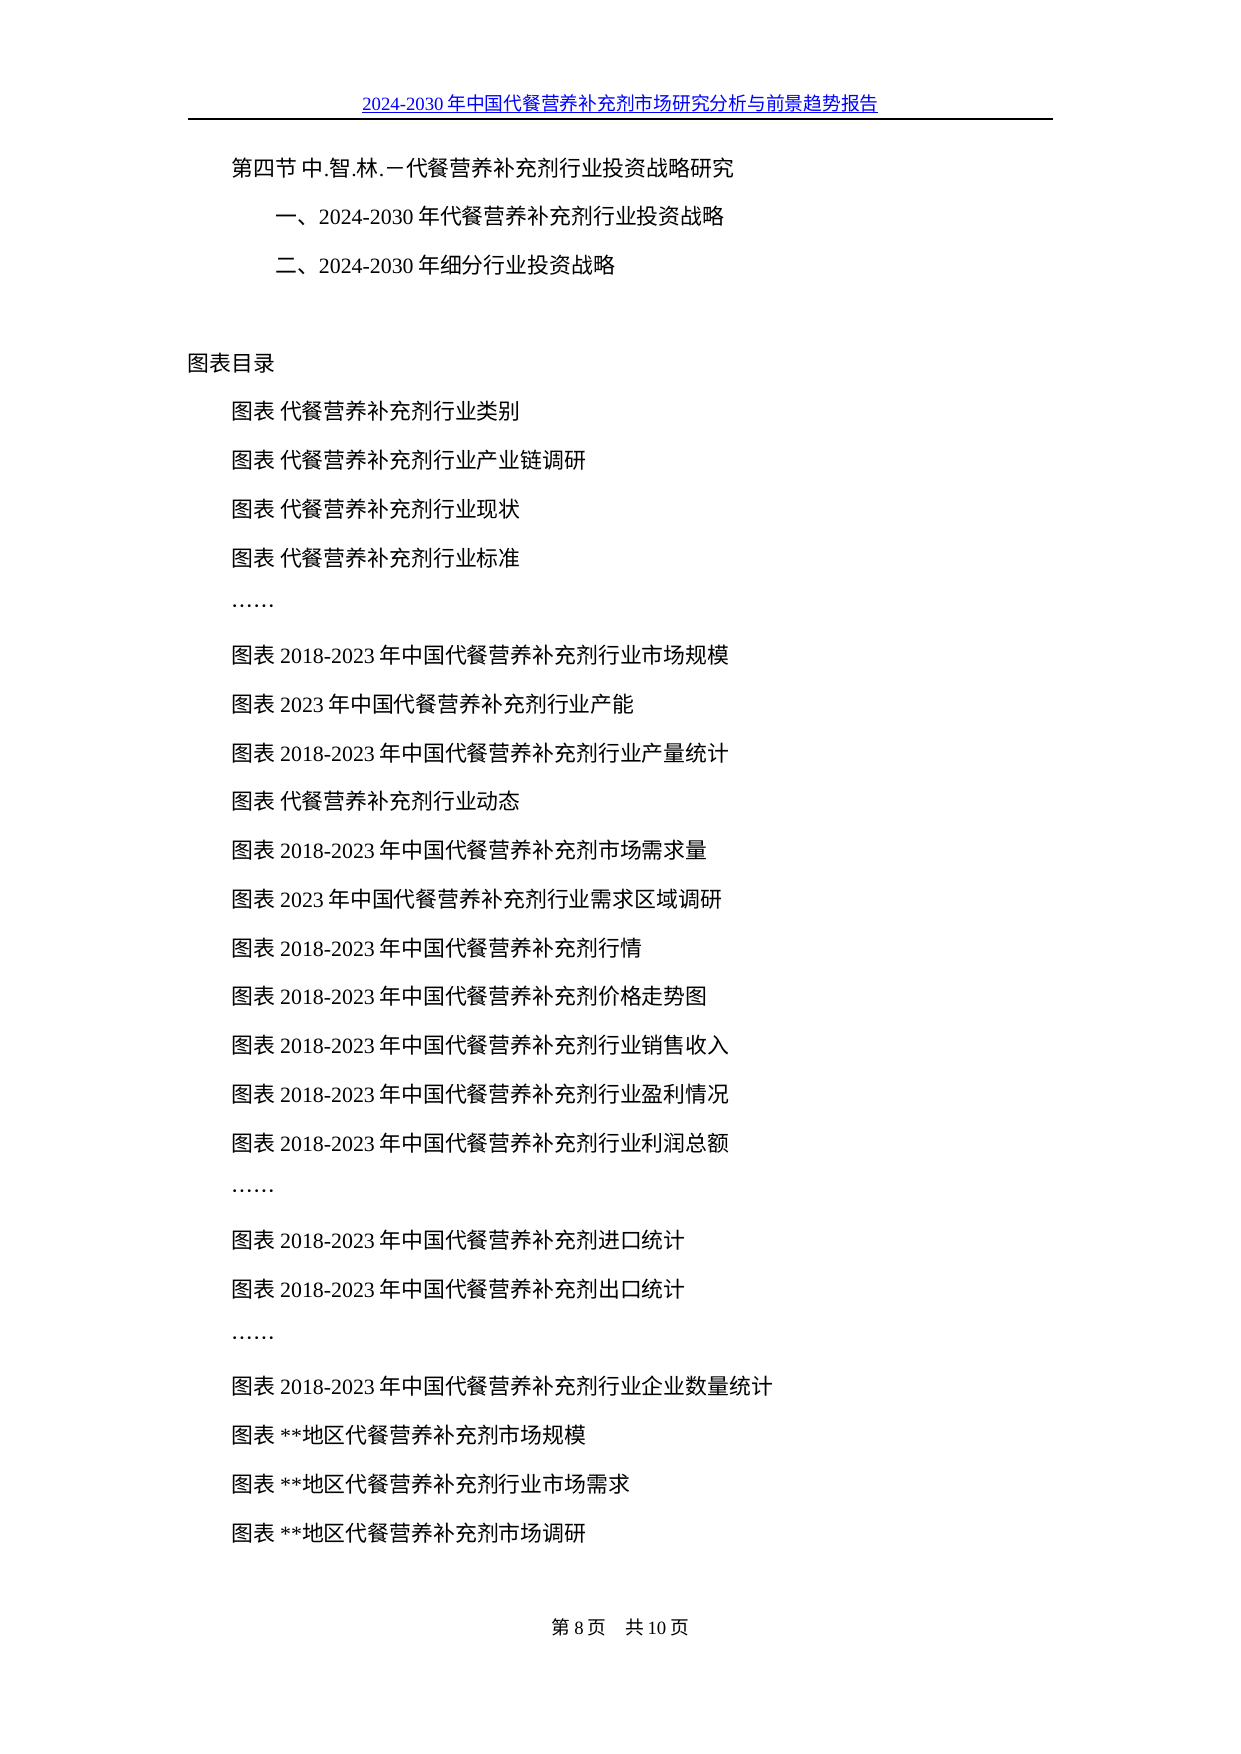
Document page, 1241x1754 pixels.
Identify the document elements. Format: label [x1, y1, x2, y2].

text [187, 150, 1053, 1548]
